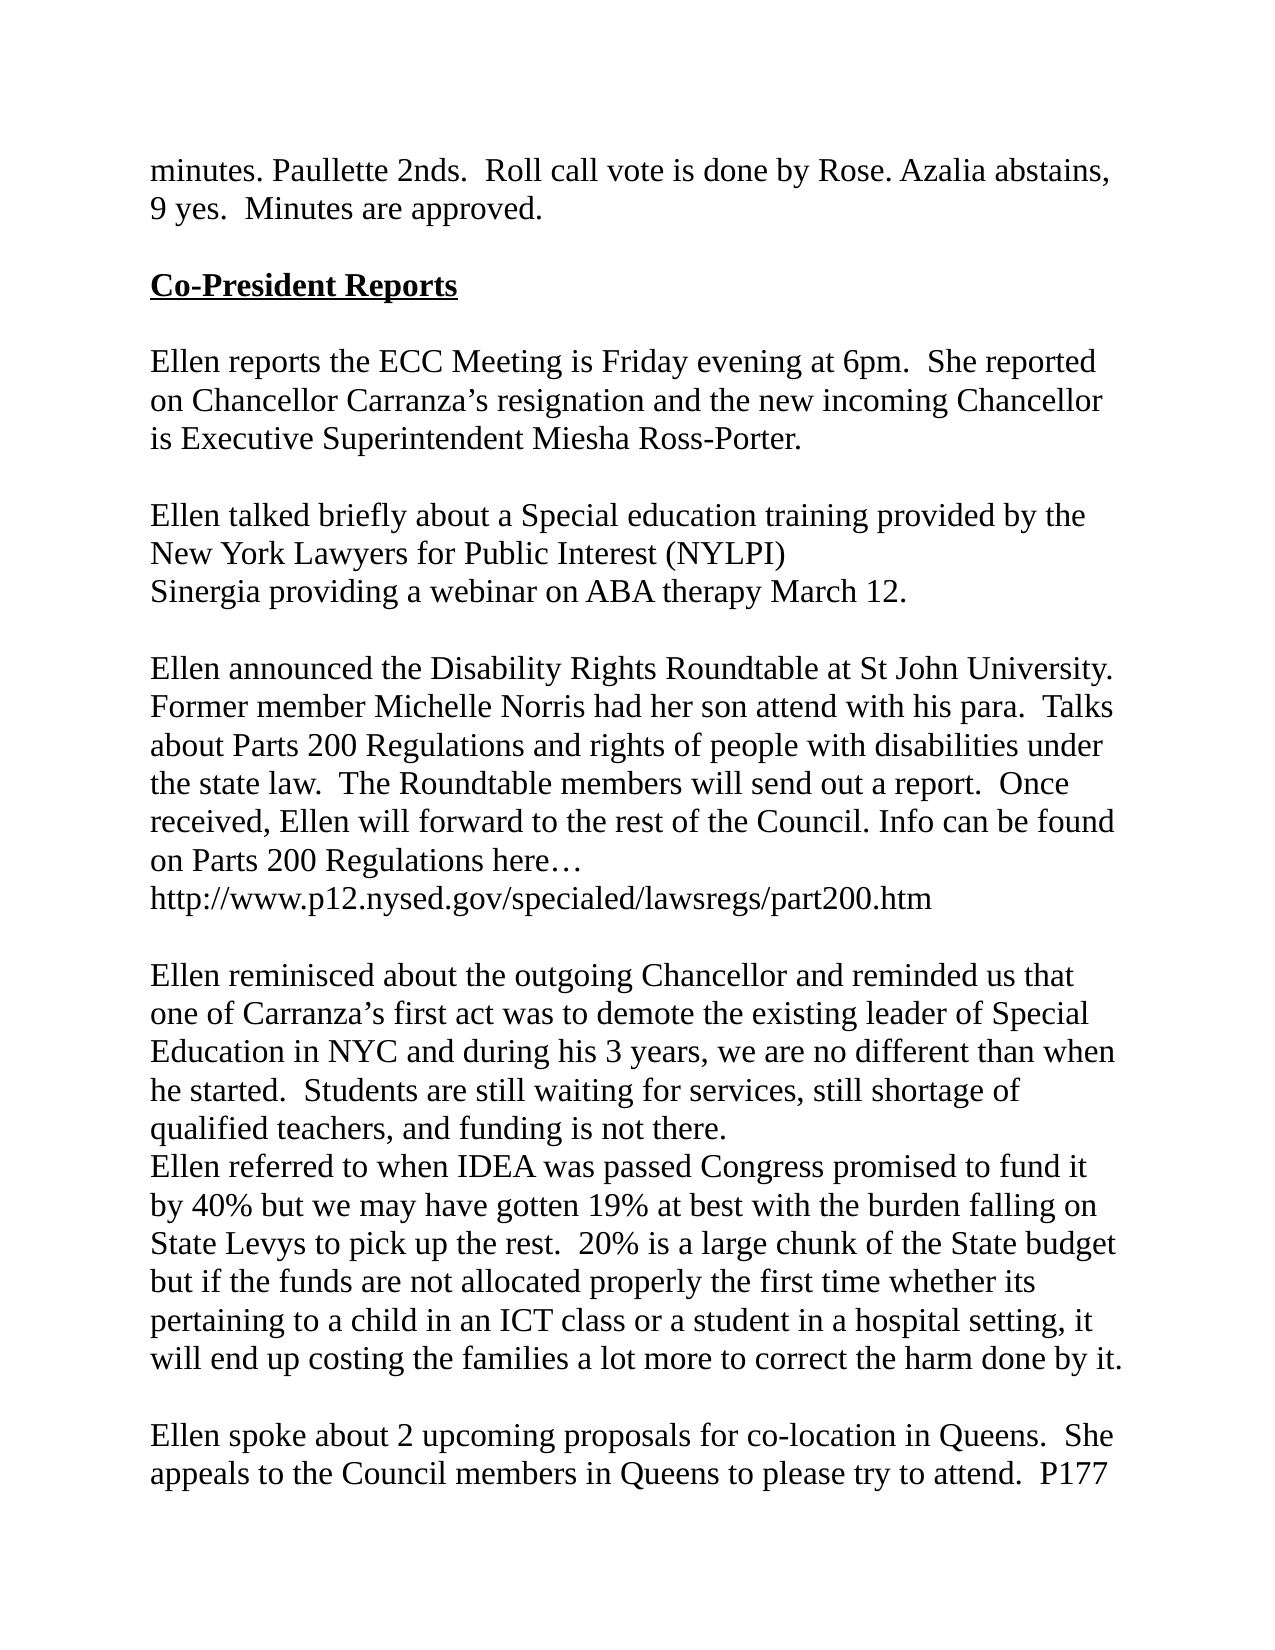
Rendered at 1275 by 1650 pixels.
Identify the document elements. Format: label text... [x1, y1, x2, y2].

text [150, 1415, 1125, 1492]
text Ellen reports the ECC Meeting is Friday evening at 6pm. She reported on Chancellor Carranza’s resignation and the new incoming Chancellor is Executive Superintendent Miesha Ross-Porter. [150, 342, 1125, 457]
text Ellen referred to when IDEA was passed Congress promised to fund it by 40% but we may have gotten 19% at best with the burden falling on State Levys to pick up the rest. 20% is a large chunk of the State budget but if the funds are not allocated properly the first time whether its pertaining to a child in an ICT class or a student in a hospital setting, it will end up costing the families a lot more to correct the harm done by it. [150, 1147, 1125, 1377]
text Sinergia providing a webinar on ABA therapy March 12. [150, 572, 1125, 610]
text Ellen talked briefly about a Special education training provided by the New York Lawyers for Public Interest (NYLPI) [150, 495, 1125, 572]
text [150, 150, 1125, 227]
text Ellen announced the Disability Rights Roundtable at St John University. Former member Michelle Norris had her son attend with his para. Talks about Parts 200 Regulations and rights of people with disabilities under the state law. The Roundtable members will send out a report. Once received, Ellen will forward to the rest of the Council. Info can be found on Parts 200 Regulations here… http://www.p12.nysed.gov/specialed/lawsregs/part200.htm [150, 648, 1125, 917]
text Ellen reminisced about the outgoing Chancellor and reminded us that one of Carranza’s first act was to demote the existing leader of Special Education in NYC and during his 3 years, we are no different than when he started. Students are still waiting for services, still shortage of qualified teachers, and funding is not there. [150, 955, 1125, 1147]
text Co-President Reports [150, 265, 1125, 303]
